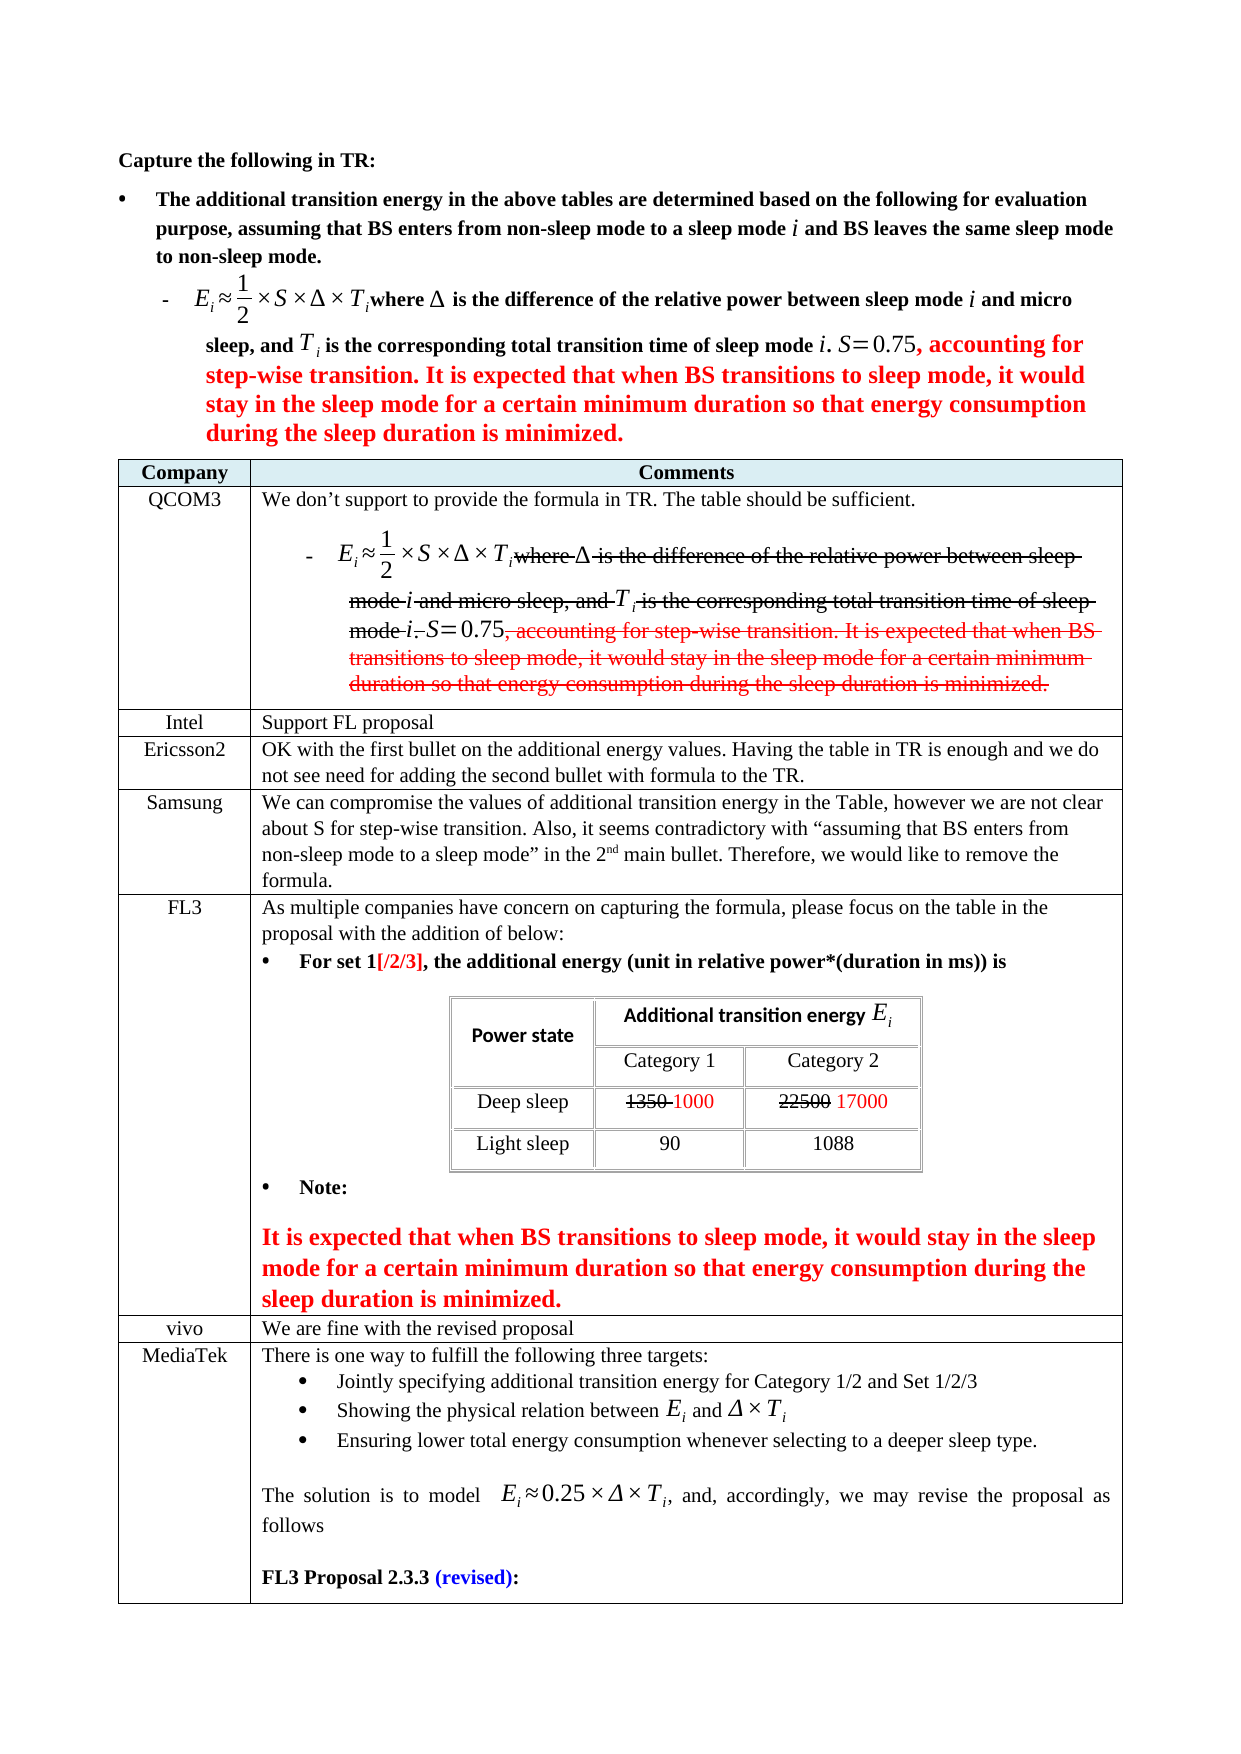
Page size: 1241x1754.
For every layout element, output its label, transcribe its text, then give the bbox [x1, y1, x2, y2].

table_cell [251, 1343, 1122, 1603]
list where is the difference of the relative power between sleep mode and micro sleep, and is the corresponding total transition time of sleep mode . , accounting for step-wise transition. It is expected that when BS transitions to sleep mode, it would stay in the sleep mode for a certain minimum duration so that energy consumption during the sleep duration is minimized. [162, 270, 1122, 447]
table_cell vivo [119, 1316, 250, 1342]
table_header Company [119, 460, 250, 486]
table_header Comments [251, 460, 1122, 486]
table_cell FL3 [119, 895, 250, 1314]
table_cell OK with the first bullet on the additional energy values. Having the table in TR is enough and we do not see need for adding the second bullet with formula to the TR. [251, 737, 1122, 789]
table_cell Support FL proposal [251, 710, 1122, 736]
table_cell We can compromise the values of additional transition energy in the Table, however we are not clear about S for step-wise transition. Also, it seems contradictory with “assuming that BS enters from non-sleep mode to a sleep mode” in the 2nd main bullet. Therefore, we would like to remove the formula. [251, 790, 1122, 893]
table_cell MediaTek [119, 1343, 250, 1603]
table_cell As multiple companies have concern on capturing the formula, please focus on the table in the proposal with the addition of below: For set 1[/2/3], the additional energy (unit in relative power*(duration in ms)) is Note: It is expected that when BS transitions to sleep mode, it would stay in the sleep mode for a certain minimum duration so that energy consumption during the sleep duration is minimized. [251, 895, 1122, 1314]
table_cell Intel [119, 710, 250, 736]
table_cell QCOM3 [119, 487, 250, 709]
list The additional transition energy in the above tables are determined based on the following for evaluation purpose, assuming that BS enters from non-sleep mode to a sleep mode and BS leaves the same sleep mode to non-sleep mode. [118, 184, 1122, 268]
table_cell Samsung [119, 790, 250, 893]
table_cell We are fine with the revised proposal [251, 1316, 1122, 1342]
table_cell We don’t support to provide the formula in TR. The table should be sufficient. where is the difference of the relative power between sleep mode and micro sleep, and is the corresponding total transition time of sleep mode . , accounting for step-wise transition. It is expected that when BS transitions to sleep mode, it would stay in the sleep mode for a certain minimum duration so that energy consumption during the sleep duration is minimized. [251, 487, 1122, 709]
table_cell Ericsson2 [119, 737, 250, 789]
text Capture the following in TR: [118, 148, 1122, 172]
